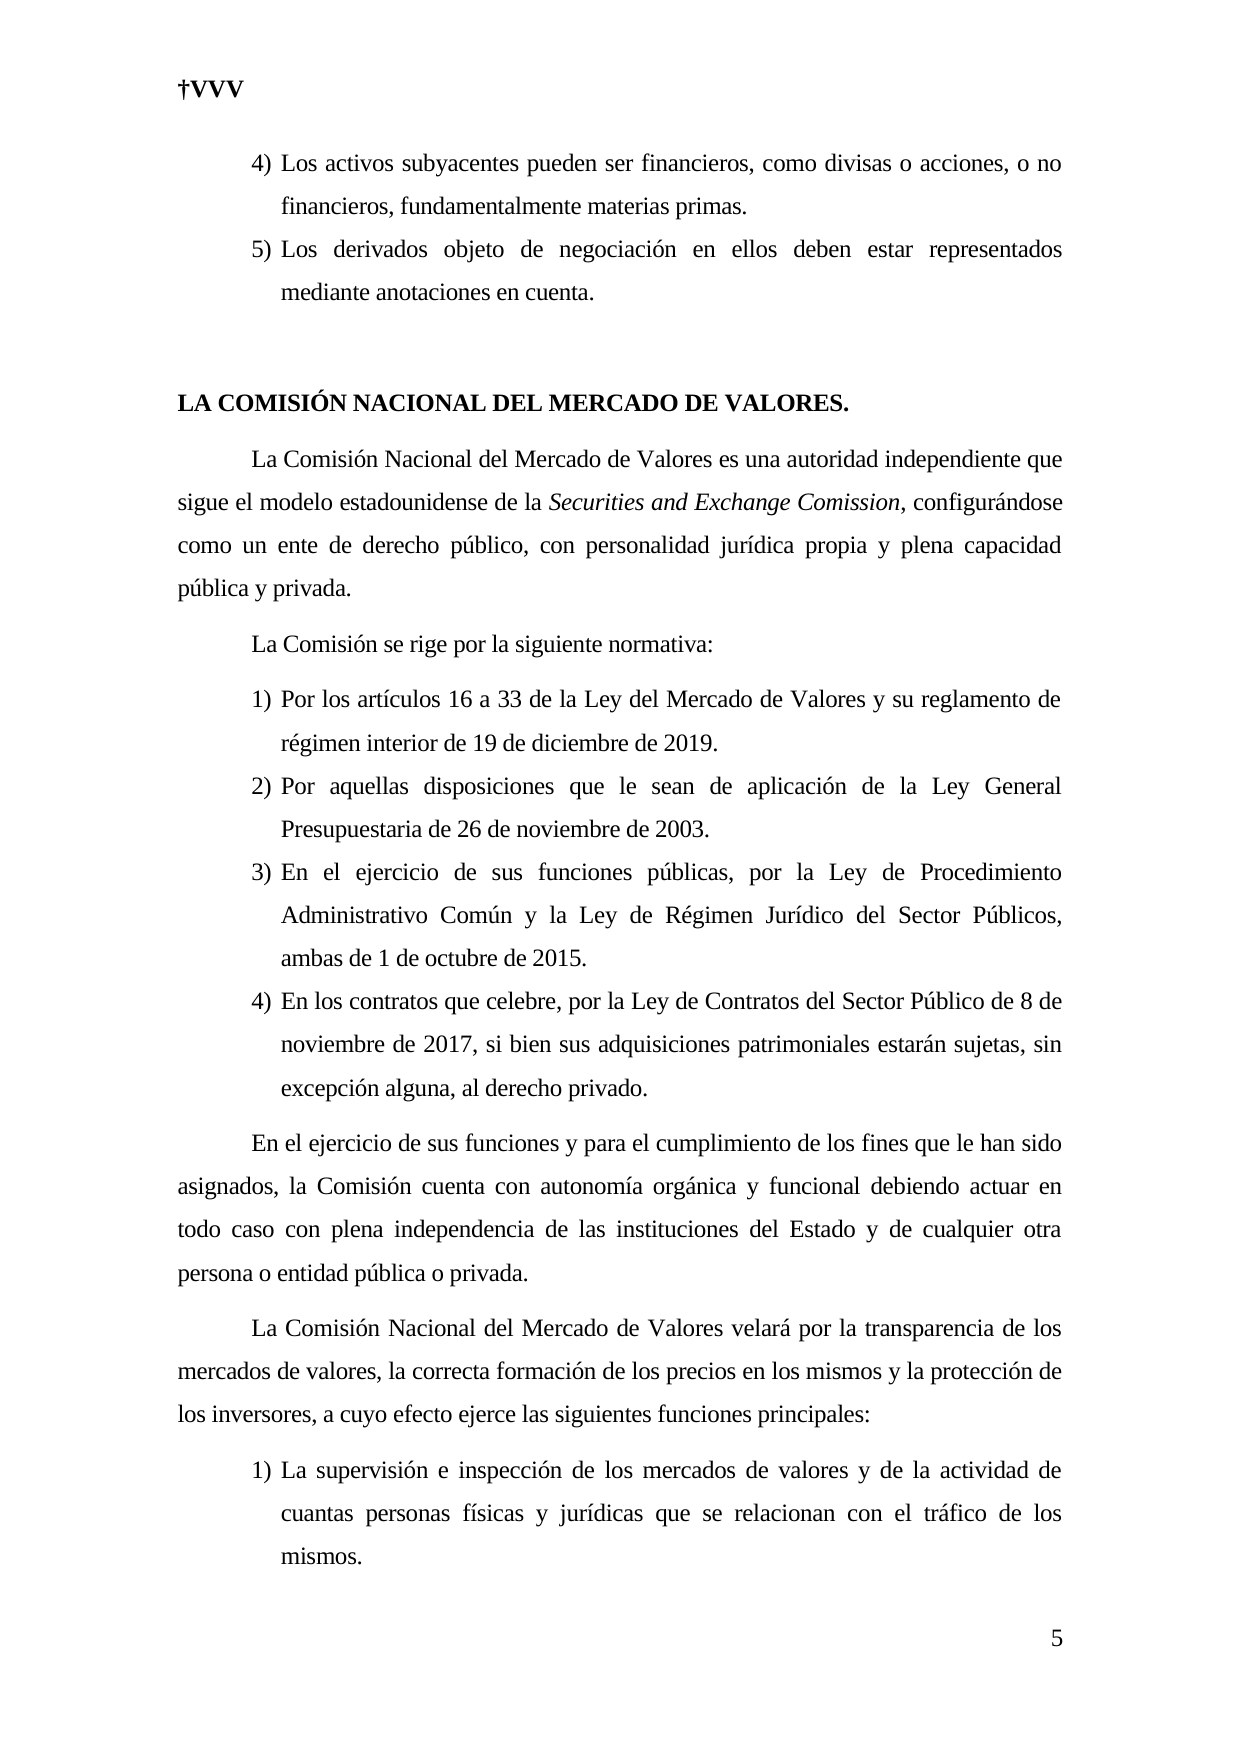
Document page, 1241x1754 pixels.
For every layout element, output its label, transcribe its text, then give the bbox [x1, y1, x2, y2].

list En el ejercicio de sus funciones públicas, por la Ley de Procedimiento Administrativo Común y la Ley de Régimen Jurídico del Sector Públicos, ambas de 1 de octubre de 2015. [251, 857, 1063, 972]
list Los activos subyacentes pueden ser financieros, como divisas o acciones, o no financieros, fundamentalmente materias primas. [251, 148, 1063, 219]
list Por aquellas disposiciones que le sean de aplicación de la Ley General Presupuestaria de 26 de noviembre de 2003. [251, 771, 1063, 843]
text LA COMISIÓN NACIONAL DEL MERCADO DE VALORES. [177, 388, 1063, 417]
list La supervisión e inspección de los mercados de valores y de la actividad de cuantas personas físicas y jurídicas que se relacionan con el tráfico de los mismos. [251, 1455, 1063, 1570]
list En los contratos que celebre, por la Ley de Contratos del Sector Público de 8 de noviembre de 2017, si bien sus adquisiciones patrimoniales estarán sujetas, sin excepción alguna, al derecho privado. [251, 986, 1063, 1101]
text La Comisión Nacional del Mercado de Valores velará por la transparencia de los mercados de valores, la correcta formación de los precios en los mismos y la protección de los inversores, a cuyo efecto ejerce las siguientes funciones principales: [177, 1313, 1063, 1428]
list Los derivados objeto de negociación en ellos deben estar representados mediante anotaciones en cuenta. [251, 234, 1063, 306]
list Por los artículos 16 a 33 de la Ley del Mercado de Valores y su reglamento de régimen interior de 19 de diciembre de 2019. [251, 684, 1063, 756]
text La Comisión se rige por la siguiente normativa: [177, 629, 1063, 658]
text En el ejercicio de sus funciones y para el cumplimiento de los fines que le han sido asignados, la Comisión cuenta con autonomía orgánica y funcional debiendo actuar en todo caso con plena independencia de las instituciones del Estado y de cualquier otra persona o entidad pública o privada. [177, 1128, 1063, 1286]
text La Comisión Nacional del Mercado de Valores es una autoridad independiente que sigue el modelo estadounidense de la Securities and Exchange Comission, configurándose como un ente de derecho público, con personalidad jurídica propia y plena capacidad pública y privada. [177, 444, 1063, 602]
